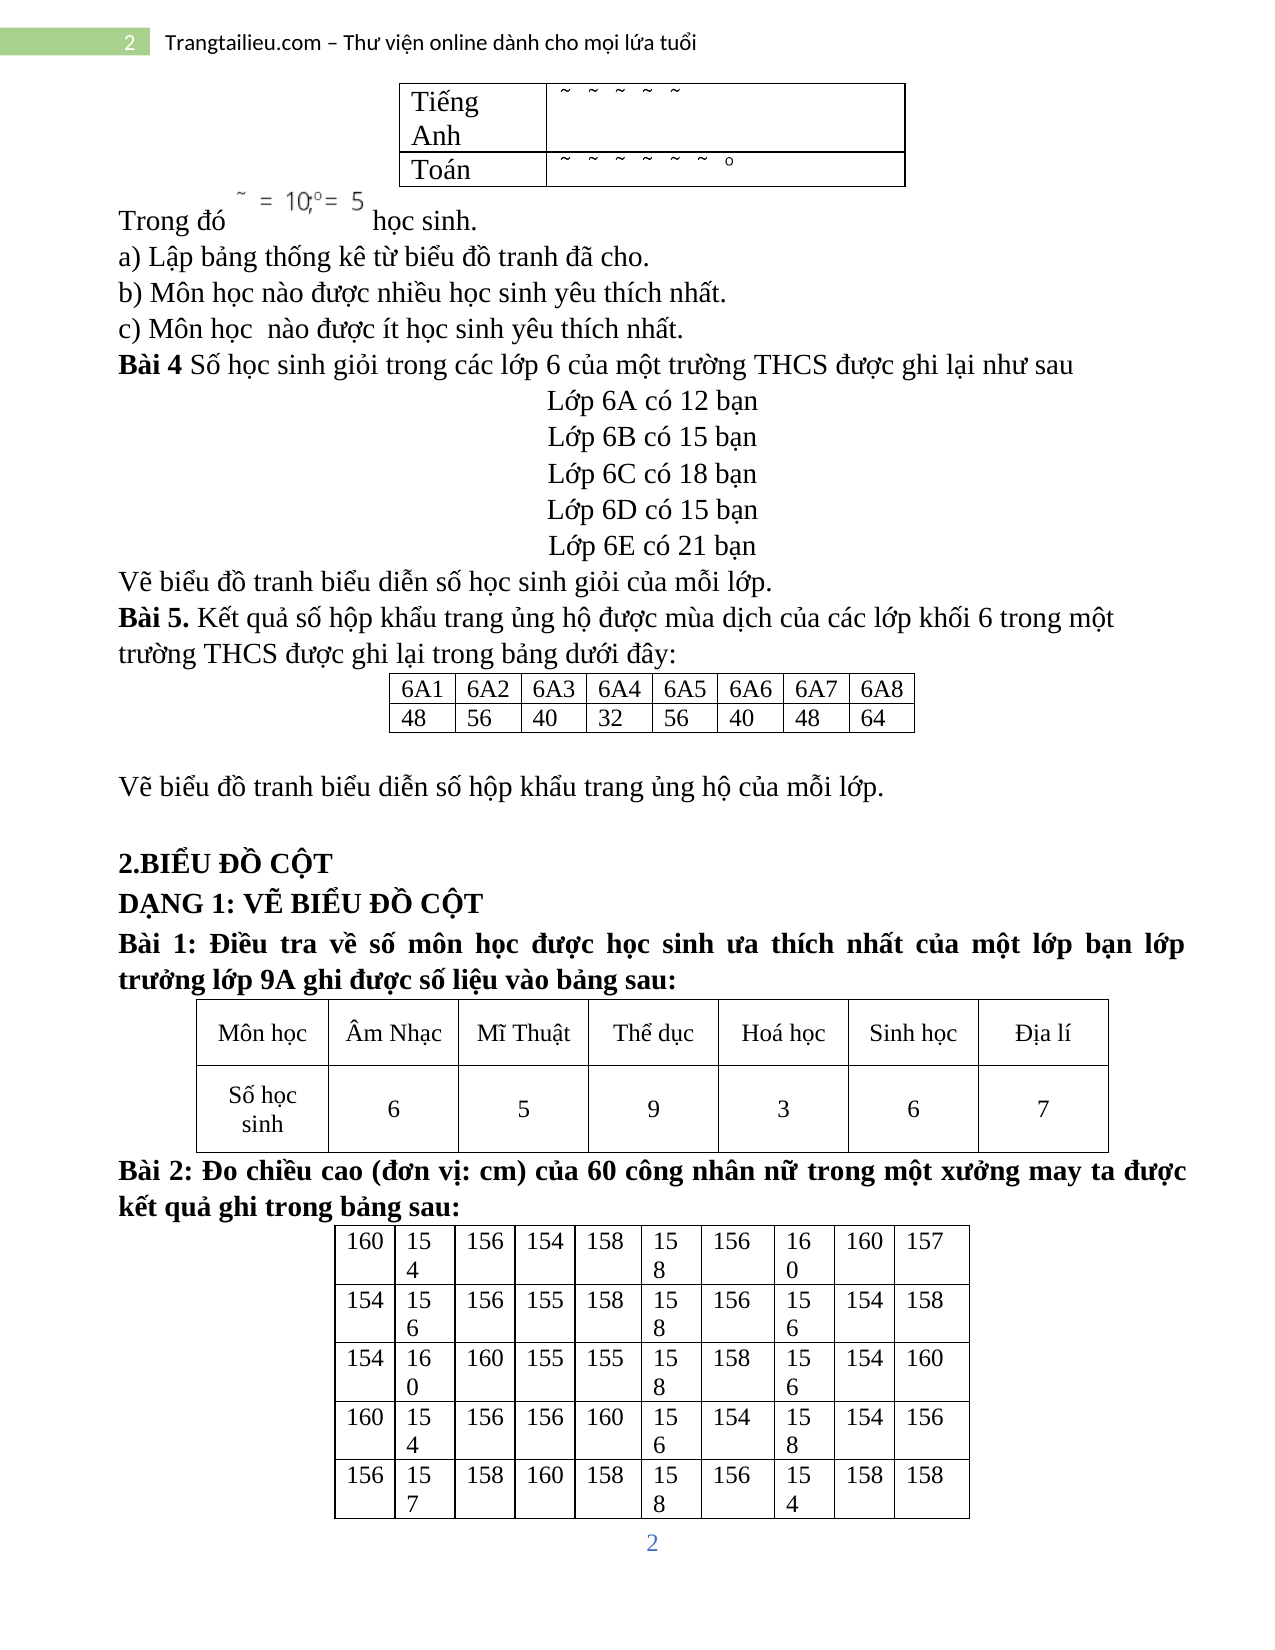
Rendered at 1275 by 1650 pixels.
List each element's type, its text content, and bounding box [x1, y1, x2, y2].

table_cell 158 [642, 1460, 701, 1518]
table_cell 32 [587, 704, 652, 732]
text Bài 5. Kết quả số hộp khẩu trang ủng hộ được mùa dịch của các lớp khối 6 trong một trường THCS được ghi lại trong bảng dưới đây: [118, 600, 1186, 670]
table_header Hoá học [719, 1000, 848, 1065]
table_header Âm Nhạc [329, 1000, 458, 1065]
table_header 156 [702, 1226, 774, 1284]
table_cell 154 [702, 1402, 774, 1459]
table_cell 6 [329, 1066, 458, 1152]
table_header 6A1 [390, 674, 455, 702]
table_header 160 [775, 1226, 834, 1284]
table_header Sinh học [849, 1000, 978, 1065]
table_cell 155 [516, 1343, 574, 1401]
table_cell 154 [336, 1285, 394, 1342]
table_header 6A2 [456, 674, 521, 702]
text Lớp 6C có 18 bạn [118, 456, 1186, 489]
table_cell 158 [702, 1343, 774, 1401]
table_cell 160 [396, 1343, 454, 1401]
table_cell 156 [895, 1402, 969, 1459]
table_cell 156 [702, 1460, 774, 1518]
table_cell 158 [895, 1285, 969, 1342]
table_header 154 [396, 1226, 454, 1284]
table_cell 9 [589, 1066, 718, 1152]
table_cell 158 [895, 1460, 969, 1518]
table_cell 7 [979, 1066, 1108, 1152]
table_cell 158 [576, 1285, 641, 1342]
text Vẽ biểu đồ tranh biểu diễn số học sinh giỏi của mỗi lớp. [118, 564, 1186, 598]
table_cell 48 [784, 704, 849, 732]
table_cell 40 [718, 704, 783, 732]
table_header 154 [516, 1226, 574, 1284]
table_cell Toán [400, 153, 546, 186]
table_cell 48 [390, 704, 455, 732]
text Lớp 6B có 15 bạn [118, 419, 1186, 453]
table_cell 154 [835, 1343, 894, 1401]
text b) Môn học nào được nhiều học sinh yêu thích nhất. [118, 275, 1186, 308]
text Vẽ biểu đồ tranh biểu diễn số hộp khẩu trang ủng hộ của mỗi lớp. [118, 769, 1186, 803]
table_cell 40 [522, 704, 586, 732]
table_cell [547, 153, 904, 186]
table_cell 160 [516, 1460, 574, 1518]
table_cell 154 [775, 1460, 834, 1518]
table_header Môn học [197, 1000, 328, 1065]
table_cell 158 [576, 1460, 641, 1518]
table_cell Số học sinh [197, 1066, 328, 1152]
table_cell 156 [702, 1285, 774, 1342]
table_header 157 [895, 1226, 969, 1284]
table_cell 156 [775, 1343, 834, 1401]
table_cell 156 [396, 1285, 454, 1342]
table_cell 158 [775, 1402, 834, 1459]
table_cell 154 [396, 1402, 454, 1459]
table_cell 154 [835, 1285, 894, 1342]
table_cell 160 [895, 1343, 969, 1401]
table_header 158 [642, 1226, 701, 1284]
table_header 6A7 [784, 674, 849, 702]
table_header 6A3 [522, 674, 586, 702]
table_cell 156 [775, 1285, 834, 1342]
table_cell 160 [576, 1402, 641, 1459]
table_cell 56 [456, 704, 521, 732]
table_header 6A4 [587, 674, 652, 702]
table_cell 5 [459, 1066, 588, 1152]
table_cell 158 [835, 1460, 894, 1518]
table_cell 156 [642, 1402, 701, 1459]
table_cell 158 [642, 1343, 701, 1401]
text a) Lập bảng thống kê từ biểu đồ tranh đã cho. [118, 239, 1186, 272]
table_header 6A8 [850, 674, 914, 702]
table_cell 156 [336, 1460, 394, 1518]
table_cell 156 [456, 1402, 514, 1459]
table_header Địa lí [979, 1000, 1108, 1065]
table_cell [547, 84, 904, 151]
table_header Thể dục [589, 1000, 718, 1065]
table_cell 156 [456, 1285, 514, 1342]
table_cell 160 [336, 1402, 394, 1459]
table_cell 155 [516, 1285, 574, 1342]
list Bài 2: Đo chiều cao (đơn vị: cm) của 60 công nhân nữ trong một xưởng may ta được kết quả ghi trong bảng sau: [118, 1153, 1186, 1223]
table_cell Tiếng Anh [400, 84, 546, 151]
text Lớp 6D có 15 bạn [118, 492, 1186, 525]
text Bài 4 Số học sinh giỏi trong các lớp 6 của một trường THCS được ghi lại như sau [118, 347, 1186, 381]
table_cell 160 [456, 1343, 514, 1401]
table_cell 158 [642, 1285, 701, 1342]
table_header 6A5 [653, 674, 717, 702]
table_header 160 [835, 1226, 894, 1284]
table_cell 155 [576, 1343, 641, 1401]
text c) Môn học nào được ít học sinh yêu thích nhất. [118, 311, 1186, 345]
text Trong đó học sinh. [118, 187, 1186, 236]
table_header 158 [576, 1226, 641, 1284]
text 2.BIỂU ĐỒ CỘT [118, 846, 1186, 879]
table_header 6A6 [718, 674, 783, 702]
table_cell 56 [653, 704, 717, 732]
table_cell 64 [850, 704, 914, 732]
table_cell 156 [516, 1402, 574, 1459]
text Lớp 6E có 21 bạn [118, 528, 1186, 562]
text DẠNG 1: VẼ BIỂU ĐỒ CỘT [118, 886, 1186, 919]
table_header 156 [456, 1226, 514, 1284]
list Bài 1: Điều tra về số môn học được học sinh ưa thích nhất của một lớp bạn lớp trưởng lớp 9A ghi được số liệu vào bảng sau: [118, 926, 1186, 996]
table_cell 154 [835, 1402, 894, 1459]
table_header 160 [336, 1226, 394, 1284]
table_cell 6 [849, 1066, 978, 1152]
table_header Mĩ Thuật [459, 1000, 588, 1065]
table_cell 157 [396, 1460, 454, 1518]
table_cell 154 [336, 1343, 394, 1401]
text Lớp 6A có 12 bạn [118, 383, 1186, 417]
table_cell 3 [719, 1066, 848, 1152]
table_cell 158 [456, 1460, 514, 1518]
